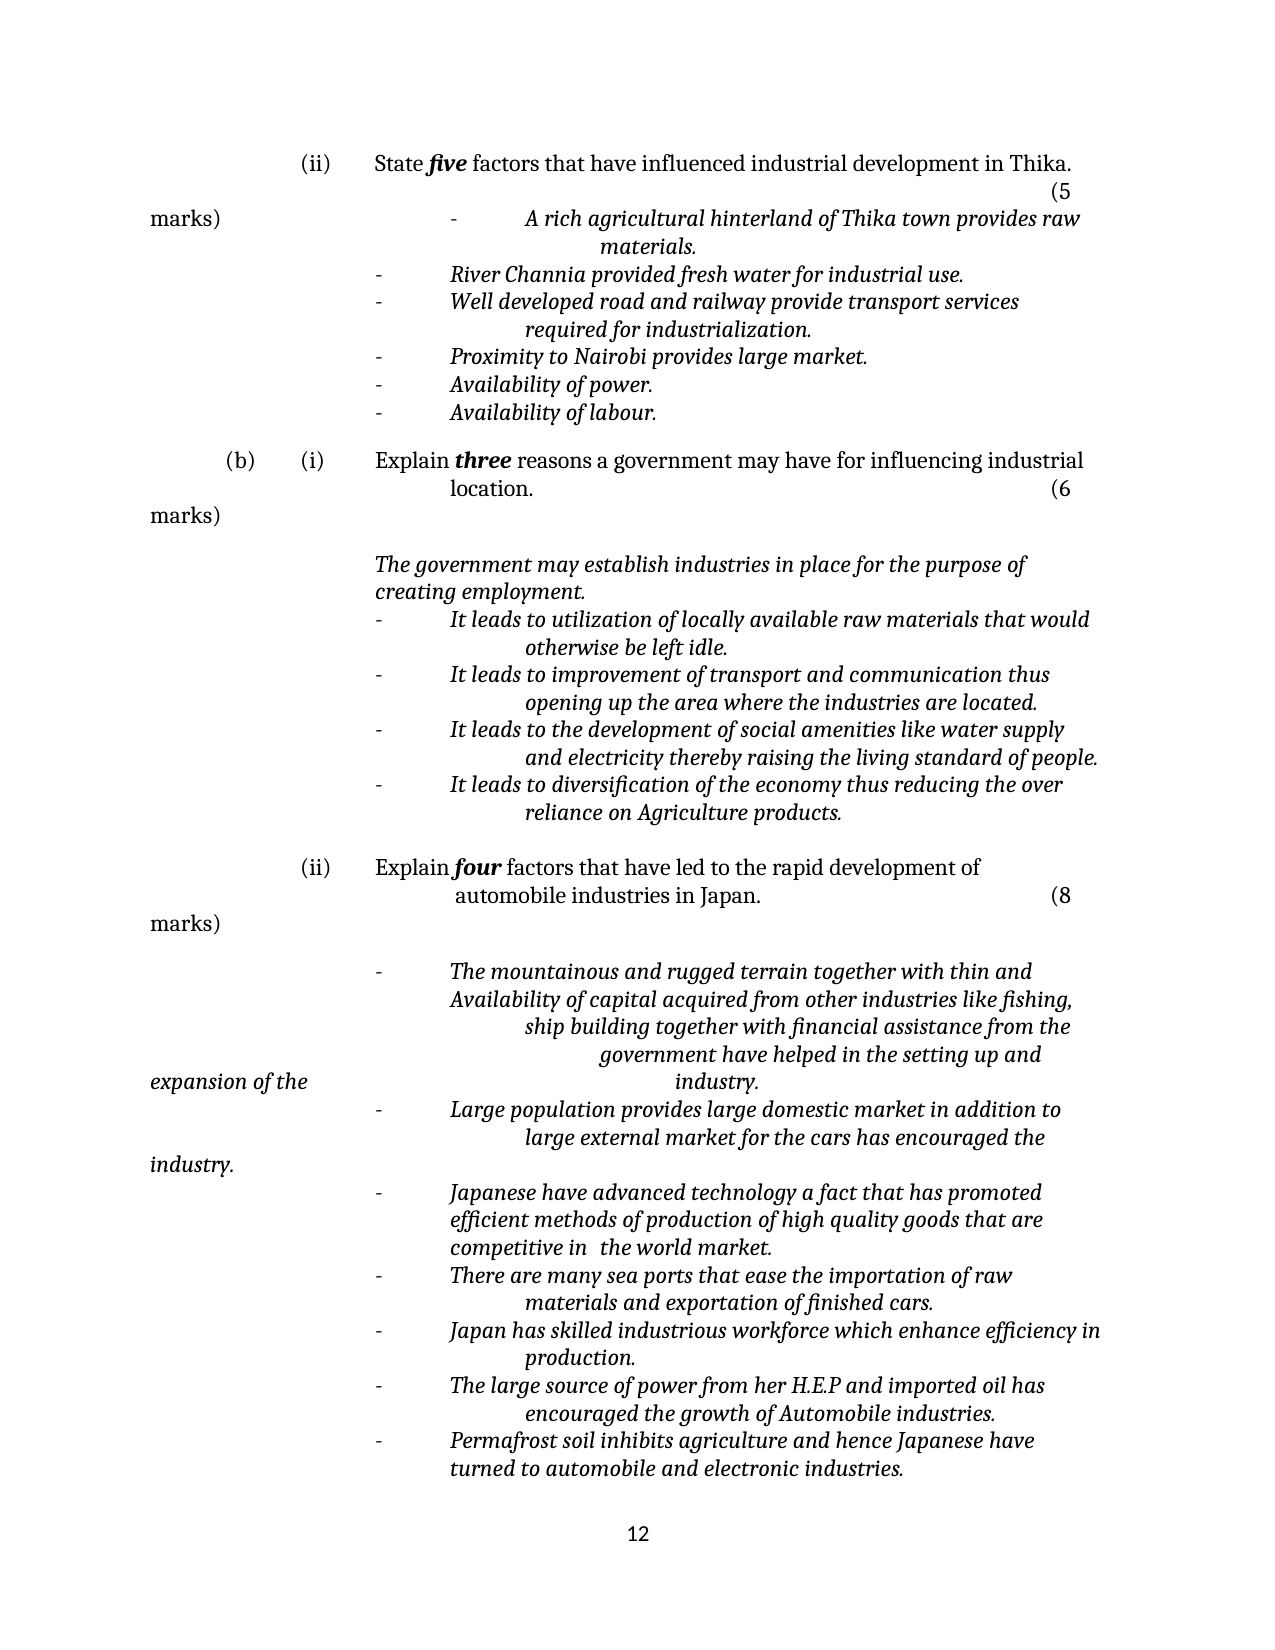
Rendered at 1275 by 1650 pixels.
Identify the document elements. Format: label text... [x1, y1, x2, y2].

text - Large population provides large domestic market in addition to large external market for the cars has encouraged the industry. [150, 1096, 1125, 1179]
text - Availability of labour. [150, 398, 1125, 426]
text - Japan has skilled industrious workforce which enhance efficiency in production. [150, 1317, 1125, 1372]
text - Permafrost soil inhibits agriculture and hence Japanese have turned to automobile and electronic industries. [150, 1427, 1125, 1482]
text (b) (i) Explain three reasons a government may have for influencing industrial location. (6 marks) [150, 447, 1125, 530]
text (ii) State five factors that have influenced industrial development in Thika. (5 marks) - A rich agricultural hinterland of Thika town provides raw materials. [150, 150, 1125, 260]
text - The mountainous and rugged terrain together with thin and Availability of capital acquired from other industries like fishing, ship building together with financial assistance from the government have helped in the setting up and expansion of the industry. [150, 958, 1125, 1096]
text - Availability of power. [150, 371, 1125, 398]
text - River Channia provided fresh water for industrial use. [150, 260, 1125, 288]
text competitive in the world market. [375, 1234, 1125, 1261]
text - Proximity to Nairobi provides large market. [150, 343, 1125, 371]
text - It leads to the development of social amenities like water supply and electricity thereby raising the living standard of people. [150, 716, 1125, 771]
text - There are many sea ports that ease the importation of raw materials and exportation of finished cars. [150, 1261, 1125, 1317]
text - The large source of power from her H.E.P and imported oil has encouraged the growth of Automobile industries. [150, 1372, 1125, 1427]
text (ii) Explain four factors that have led to the rapid development of automobile industries in Japan. (8 marks) [150, 854, 1125, 937]
text - It leads to utilization of locally available raw materials that would otherwise be left idle. [150, 606, 1125, 661]
text - Well developed road and railway provide transport services required for industrialization. [150, 288, 1125, 343]
text - It leads to diversification of the economy thus reducing the over reliance on Agriculture products. [150, 771, 1125, 827]
text The government may establish industries in place for the purpose of creating employment. [150, 551, 1125, 606]
text - It leads to improvement of transport and communication thus opening up the area where the industries are located. [150, 661, 1125, 716]
text - Japanese have advanced technology a fact that has promoted efficient methods of production of high quality goods that are [150, 1179, 1125, 1234]
